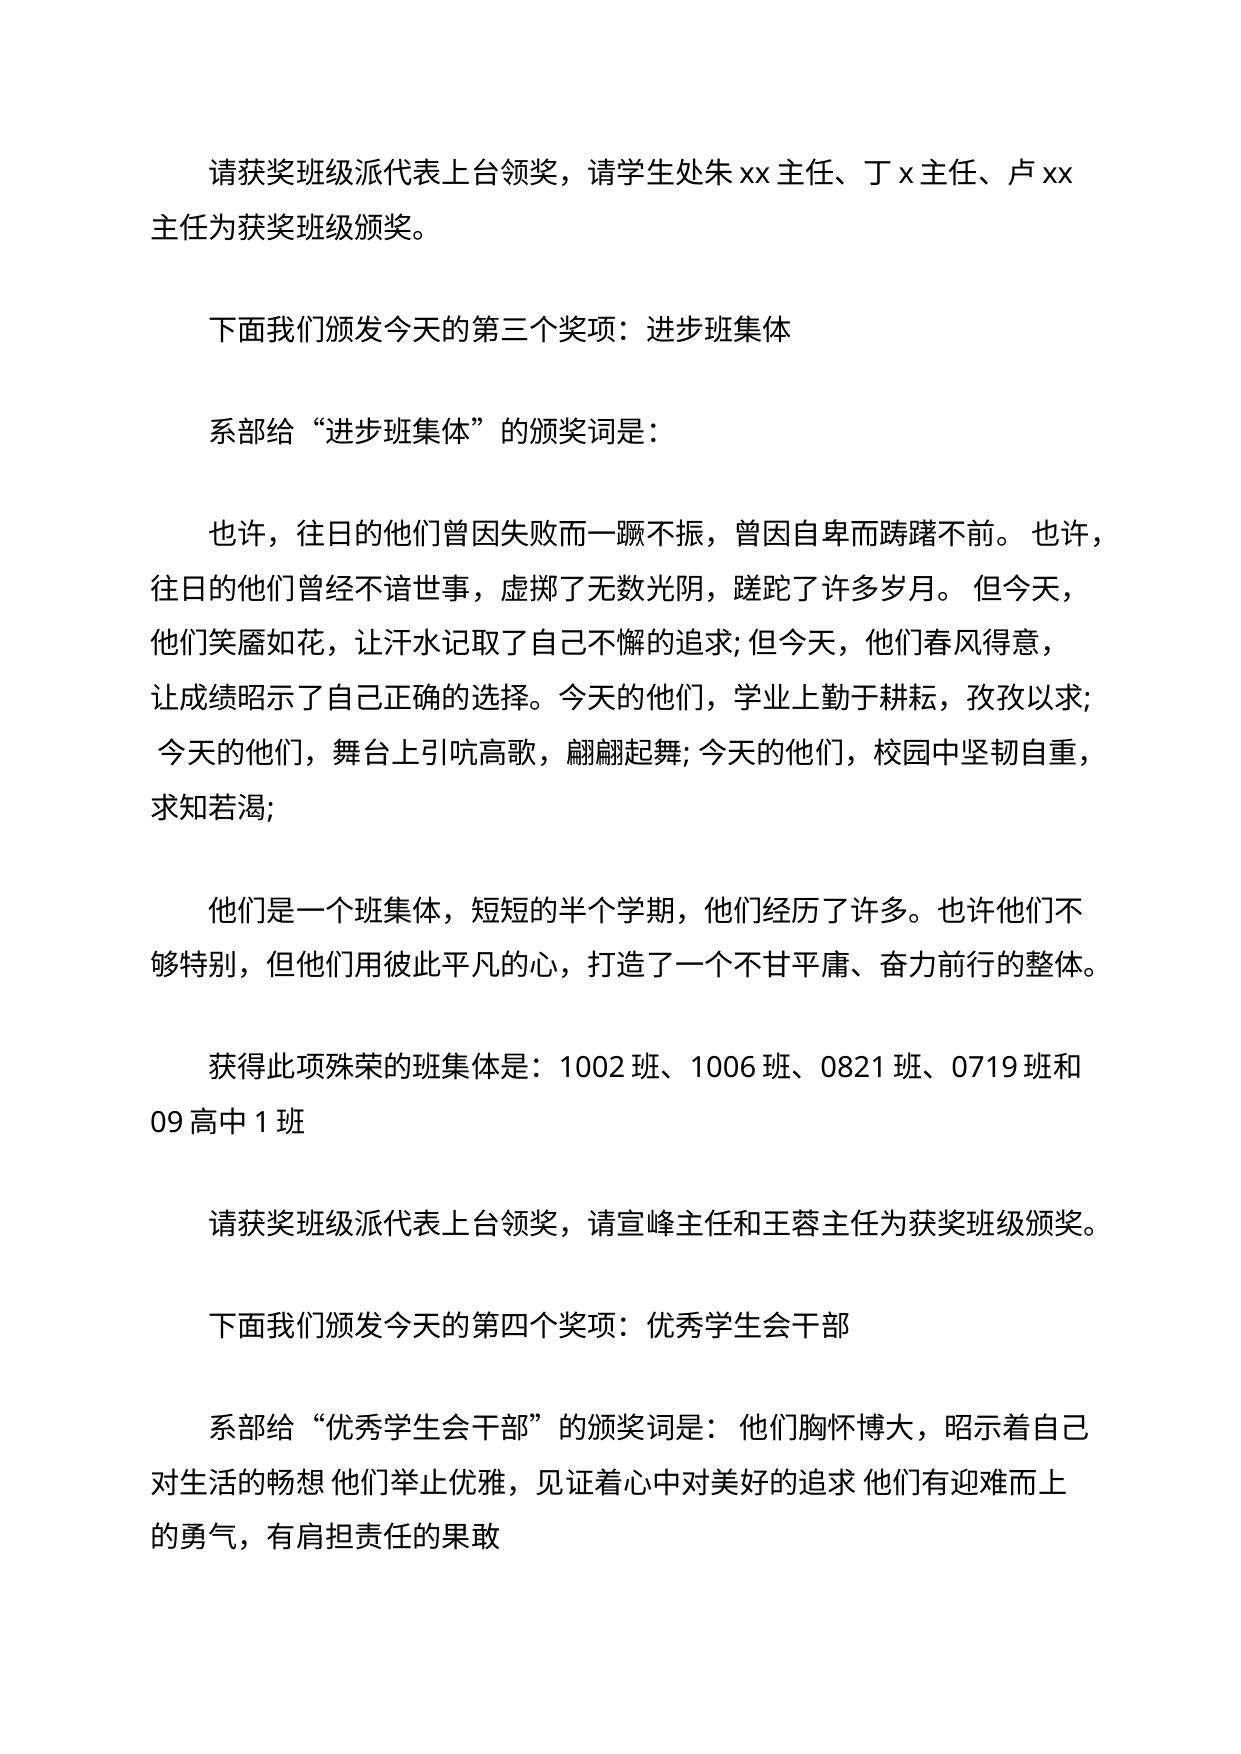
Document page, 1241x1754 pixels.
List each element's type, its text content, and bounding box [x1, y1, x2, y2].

text 请获奖班级派代表上台领奖，请学生处朱xx主任、丁x主任、卢xx主任为获奖班级颁奖。 [150, 150, 1090, 247]
text 获得此项殊荣的班集体是：1002班、1006班、0821班、0719班和09高中1班 [150, 1044, 1090, 1141]
text 下面我们颁发今天的第三个奖项：进步班集体 [150, 307, 1090, 349]
text 系部给“进步班集体”的颁奖词是： [150, 408, 1090, 451]
text 系部给“优秀学生会干部”的颁奖词是： 他们胸怀博大，昭示着自己对生活的畅想 他们举止优雅，见证着心中对美好的追求 他们有迎难而上的勇气，有肩担责任的果敢 [150, 1404, 1090, 1556]
text 请获奖班级派代表上台领奖，请宣峰主任和王蓉主任为获奖班级颁奖。 [150, 1201, 1090, 1243]
text 也许，往日的他们曾因失败而一蹶不振，曾因自卑而踌躇不前。 也许，往日的他们曾经不谙世事，虚掷了无数光阴，蹉跎了许多岁月。 但今天，他们笑靥如花，让汗水记取了自己不懈的追求; 但今天，他们春风得意，让成绩昭示了自己正确的选择。今天的他们，学业上勤于耕耘，孜孜以求; 今天的他们，舞台上引吭高歌，翩翩起舞; 今天的他们，校园中坚韧自重，求知若渴; [150, 510, 1090, 827]
text 他们是一个班集体，短短的半个学期，他们经历了许多。也许他们不够特别，但他们用彼此平凡的心，打造了一个不甘平庸、奋力前行的整体。 [150, 887, 1090, 984]
text 下面我们颁发今天的第四个奖项：优秀学生会干部 [150, 1302, 1090, 1345]
